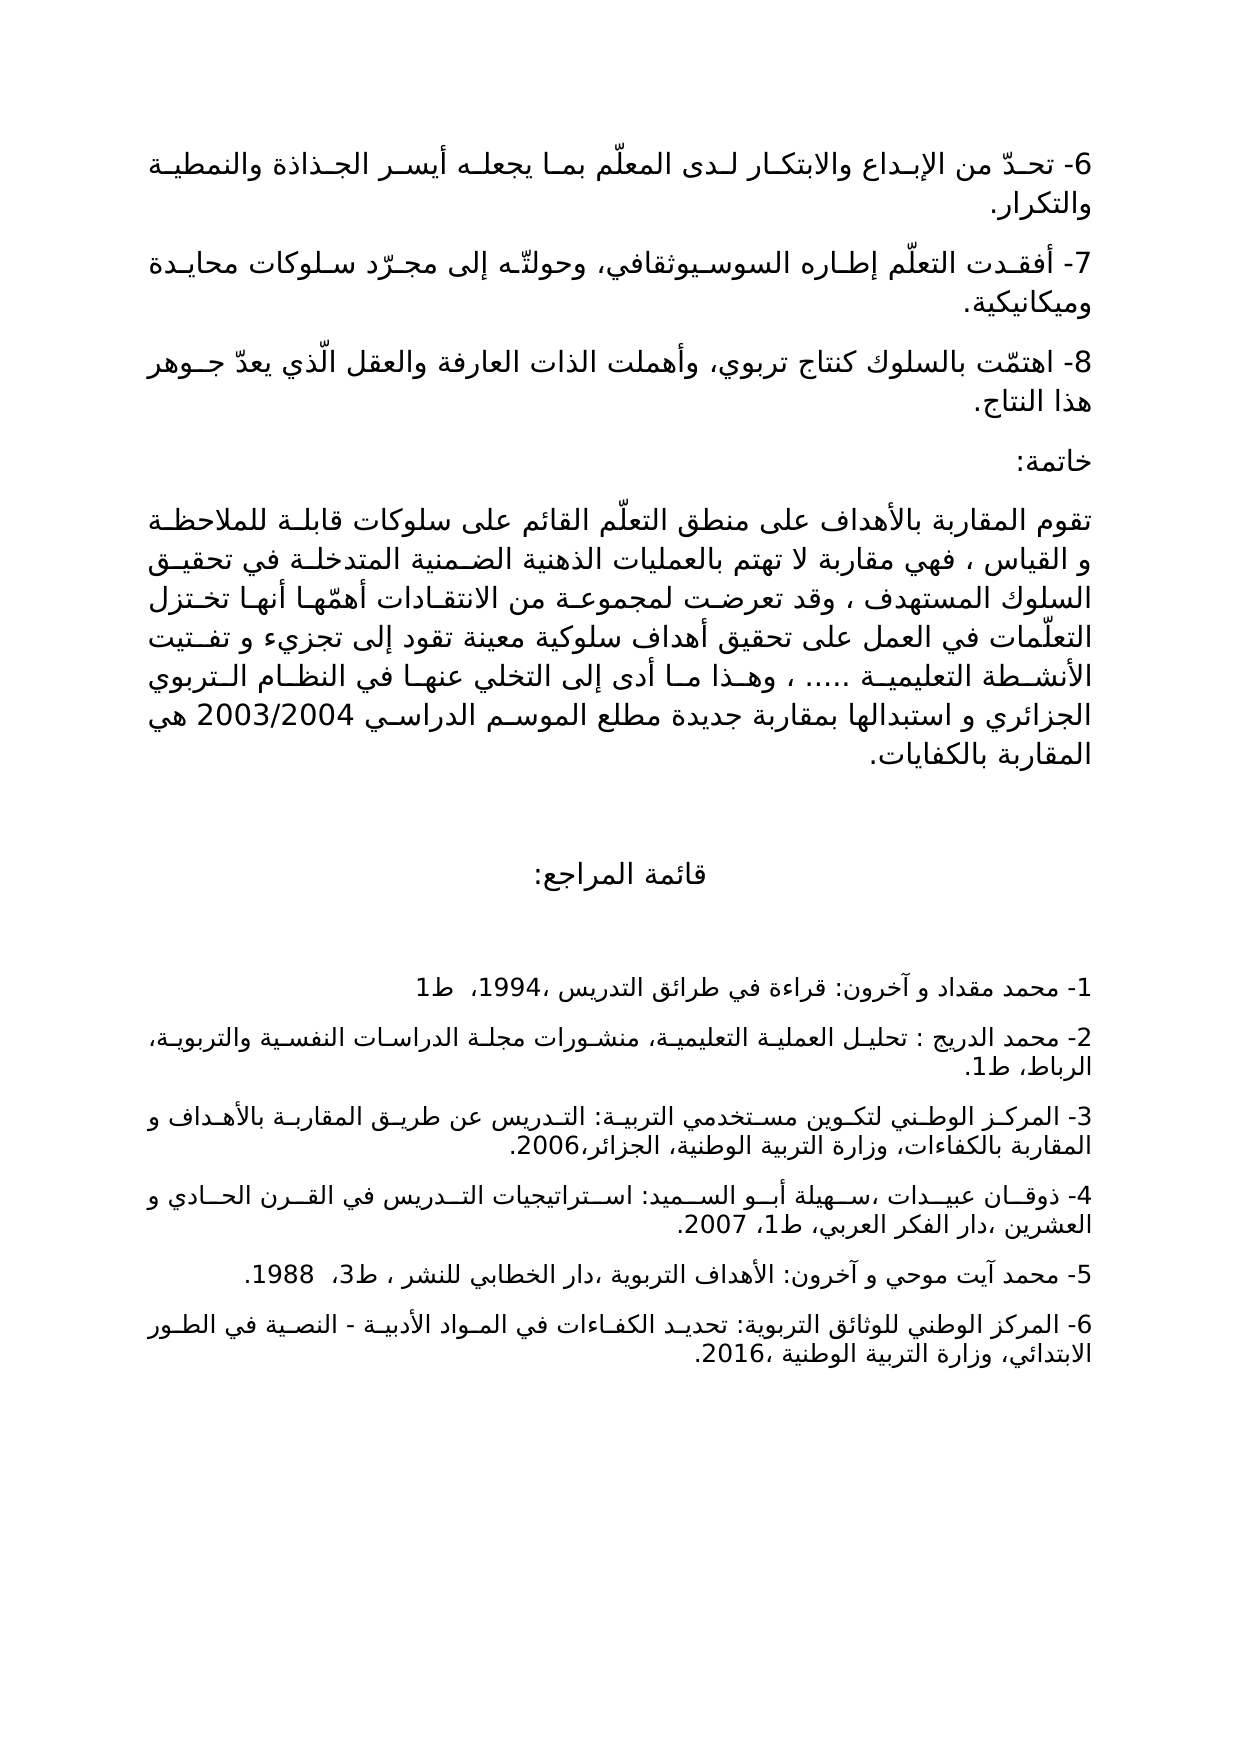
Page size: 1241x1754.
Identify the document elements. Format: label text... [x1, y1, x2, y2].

text قائمة المراجع: [148, 858, 1093, 892]
text 6- تحدّ من الإبداع والابتكار لدى المعلّم بما يجعله أيسر الجذاذة والنمطية والتكرار. [148, 148, 1093, 221]
text 5- محمد آيت موحي و آخرون: الأهداف التربوية ،دار الخطابي للنشر ، ط3، 1988. [148, 1261, 1093, 1290]
text تقوم المقاربة بالأهداف على منطق التعلّم القائم على سلوكات قابلة للملاحظة و القياس ، فهي مقاربة لا تهتم بالعمليات الذهنية الضمنية المتدخلة في تحقيق السلوك المستهدف ، وقد تعرضت لمجموعة من الانتقادات أهمّها أنها تختزل التعلّمات في العمل على تحقيق أهداف سلوكية معينة تقود إلى تجزيء و تفتيت الأنشطة التعليمية ..... ، وهذا ما أدى إلى التخلي عنها في النظام التربوي الجزائري و استبدالها بمقاربة جديدة مطلع الموسم الدراسي 2003/2004 هي المقاربة بالكفايات. [148, 504, 1093, 771]
text 3- المركز الوطني لتكوين مستخدمي التربية: التدريس عن طريق المقاربة بالأهداف و المقاربة بالكفاءات، وزارة التربية الوطنية، الجزائر،2006. [148, 1102, 1093, 1161]
text 1- محمد مقداد و آخرون: قراءة في طرائق التدريس ،1994، ط1 [148, 973, 1093, 1002]
text 8- اهتمّت بالسلوك كنتاج تربوي، وأهملت الذات العارفة والعقل الّذي يعدّ جوهر هذا النتاج. [148, 345, 1093, 418]
text خاتمة: [148, 444, 1093, 478]
text 2- محمد الدريج : تحليل العملية التعليمية، منشورات مجلة الدراسات النفسية والتربوية، الرباط، ط1. [148, 1023, 1093, 1081]
text 6- المركز الوطني للوثائق التربوية: تحديد الكفاءات في المواد الأدبية - النصية في الطور الابتدائي، وزارة التربية الوطنية ،2016. [148, 1311, 1093, 1369]
text 4- ذوقان عبيدات ،سهيلة أبو السميد: استراتيجيات التدريس في القرن الحادي و العشرين ،دار الفكر العربي، ط1، 2007. [148, 1181, 1093, 1240]
text 7- أفقدت التعلّم إطاره السوسيوثقافي، وحولتّه إلى مجرّد سلوكات محايدة وميكانيكية. [148, 246, 1093, 319]
